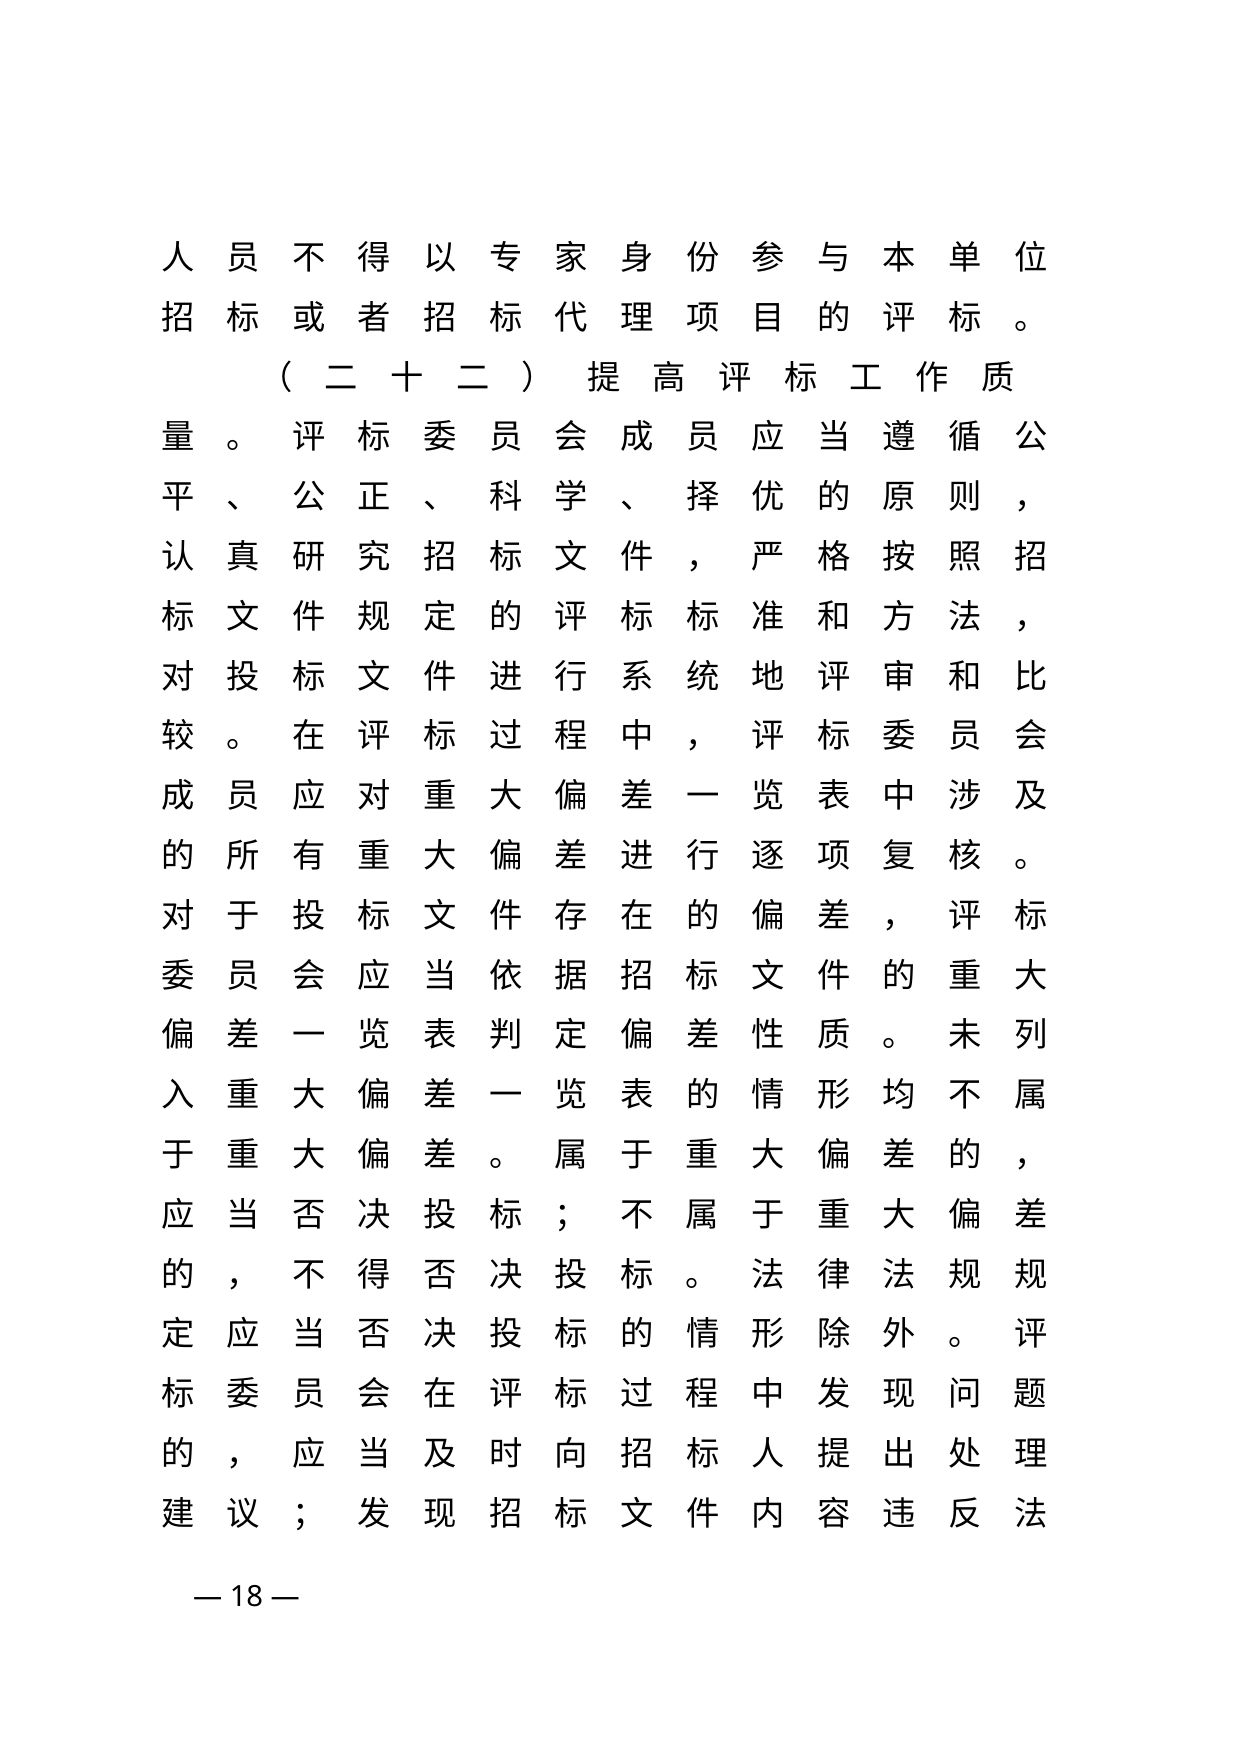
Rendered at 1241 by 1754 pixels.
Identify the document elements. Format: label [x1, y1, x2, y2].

text [161, 225, 1079, 345]
text [161, 345, 1079, 1541]
